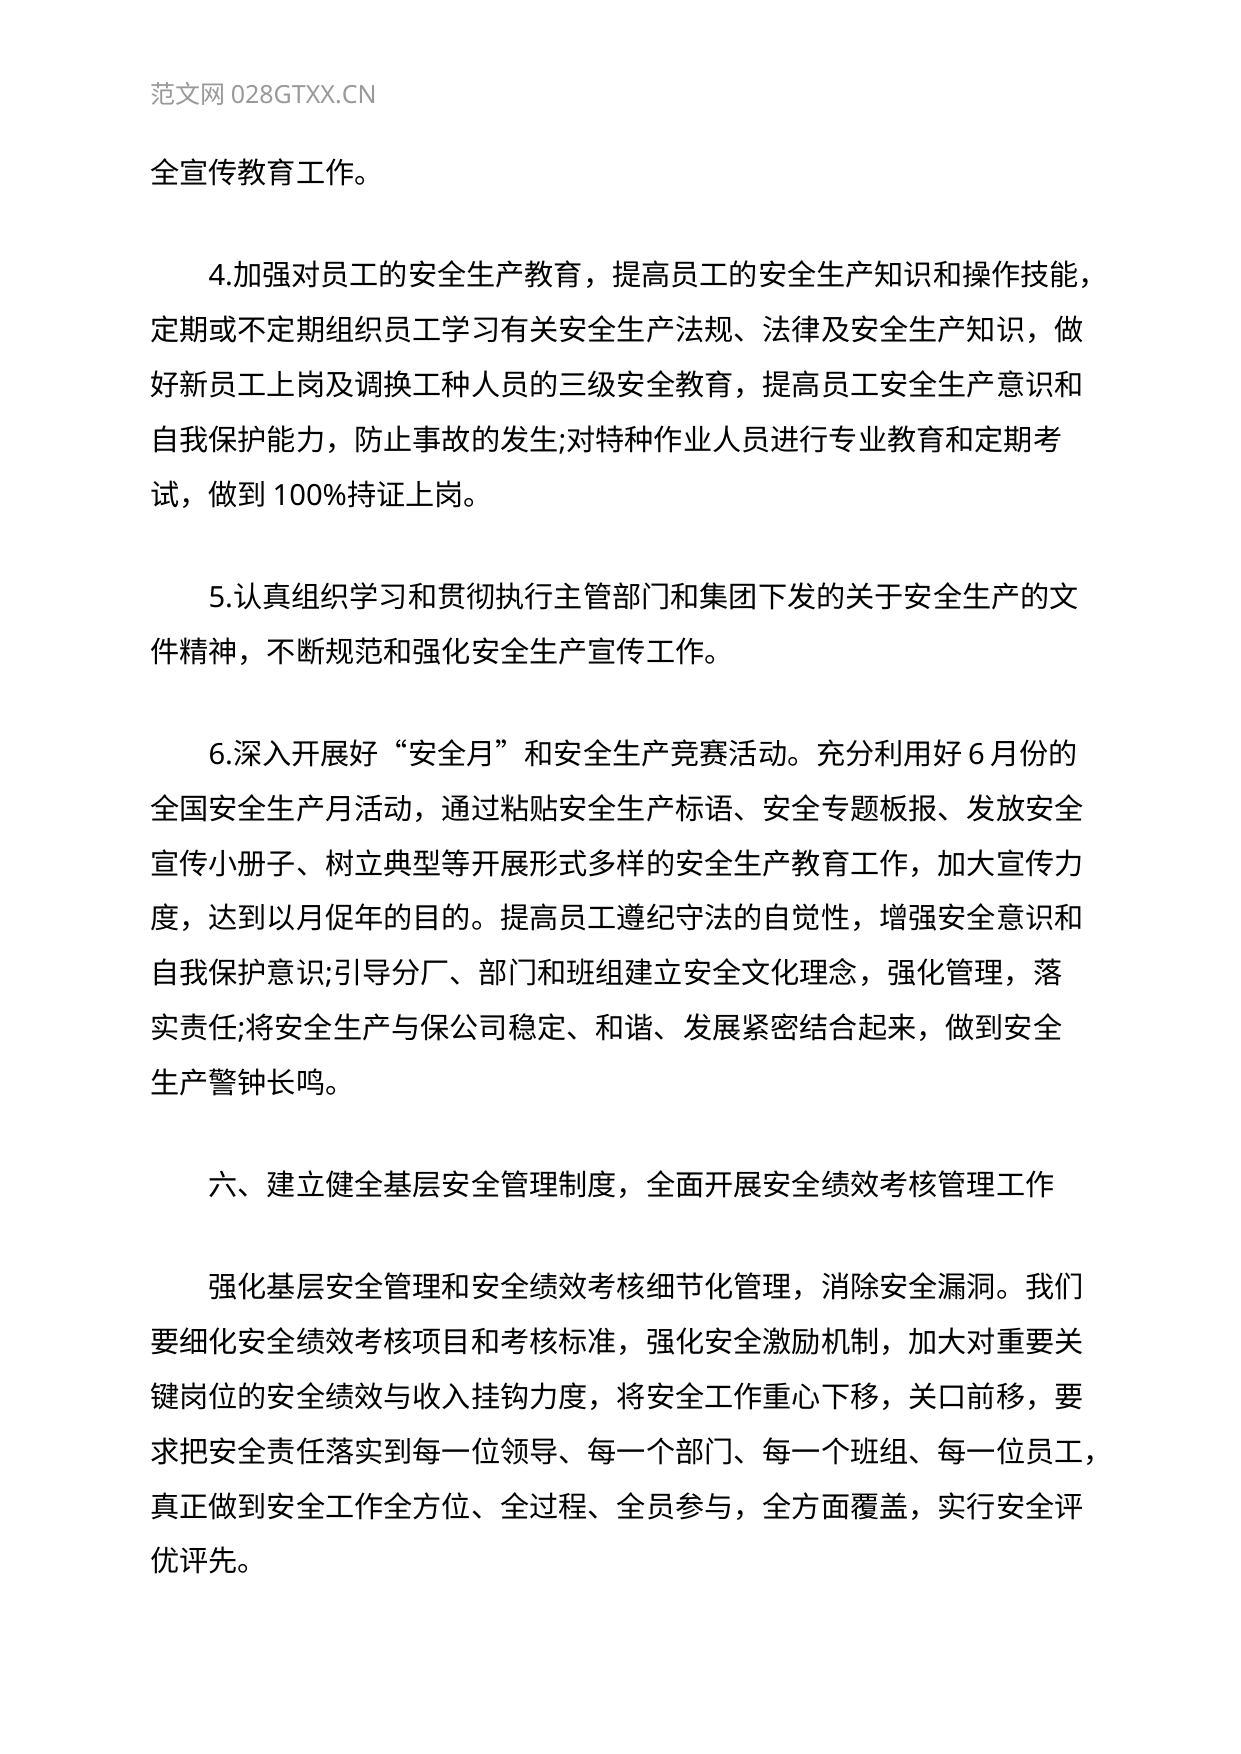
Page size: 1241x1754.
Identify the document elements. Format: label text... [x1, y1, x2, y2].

text 六、建立健全基层安全管理制度，全面开展安全绩效考核管理工作 [150, 1162, 1090, 1204]
text 5.认真组织学习和贯彻执行主管部门和集团下发的关于安全生产的文件精神，不断规范和强化安全生产宣传工作。 [150, 573, 1090, 671]
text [150, 150, 1090, 192]
text 强化基层安全管理和安全绩效考核细节化管理，消除安全漏洞。我们要细化安全绩效考核项目和考核标准，强化安全激励机制，加大对重要关键岗位的安全绩效与收入挂钩力度，将安全工作重心下移，关口前移，要求把安全责任落实到每一位领导、每一个部门、每一个班组、每一位员工，真正做到安全工作全方位、全过程、全员参与，全方面覆盖，实行安全评优评先。 [150, 1263, 1090, 1580]
text 6.深入开展好“安全月”和安全生产竞赛活动。充分利用好6月份的全国安全生产月活动，通过粘贴安全生产标语、安全专题板报、发放安全宣传小册子、树立典型等开展形式多样的安全生产教育工作，加大宣传力度，达到以月促年的目的。提高员工遵纪守法的自觉性，增强安全意识和自我保护意识;引导分厂、部门和班组建立安全文化理念，强化管理，落实责任;将安全生产与保公司稳定、和谐、发展紧密结合起来，做到安全生产警钟长鸣。 [150, 730, 1090, 1102]
text 4.加强对员工的安全生产教育，提高员工的安全生产知识和操作技能，定期或不定期组织员工学习有关安全生产法规、法律及安全生产知识，做好新员工上岗及调换工种人员的三级安全教育，提高员工安全生产意识和自我保护能力，防止事故的发生;对特种作业人员进行专业教育和定期考试，做到100%持证上岗。 [150, 252, 1090, 514]
